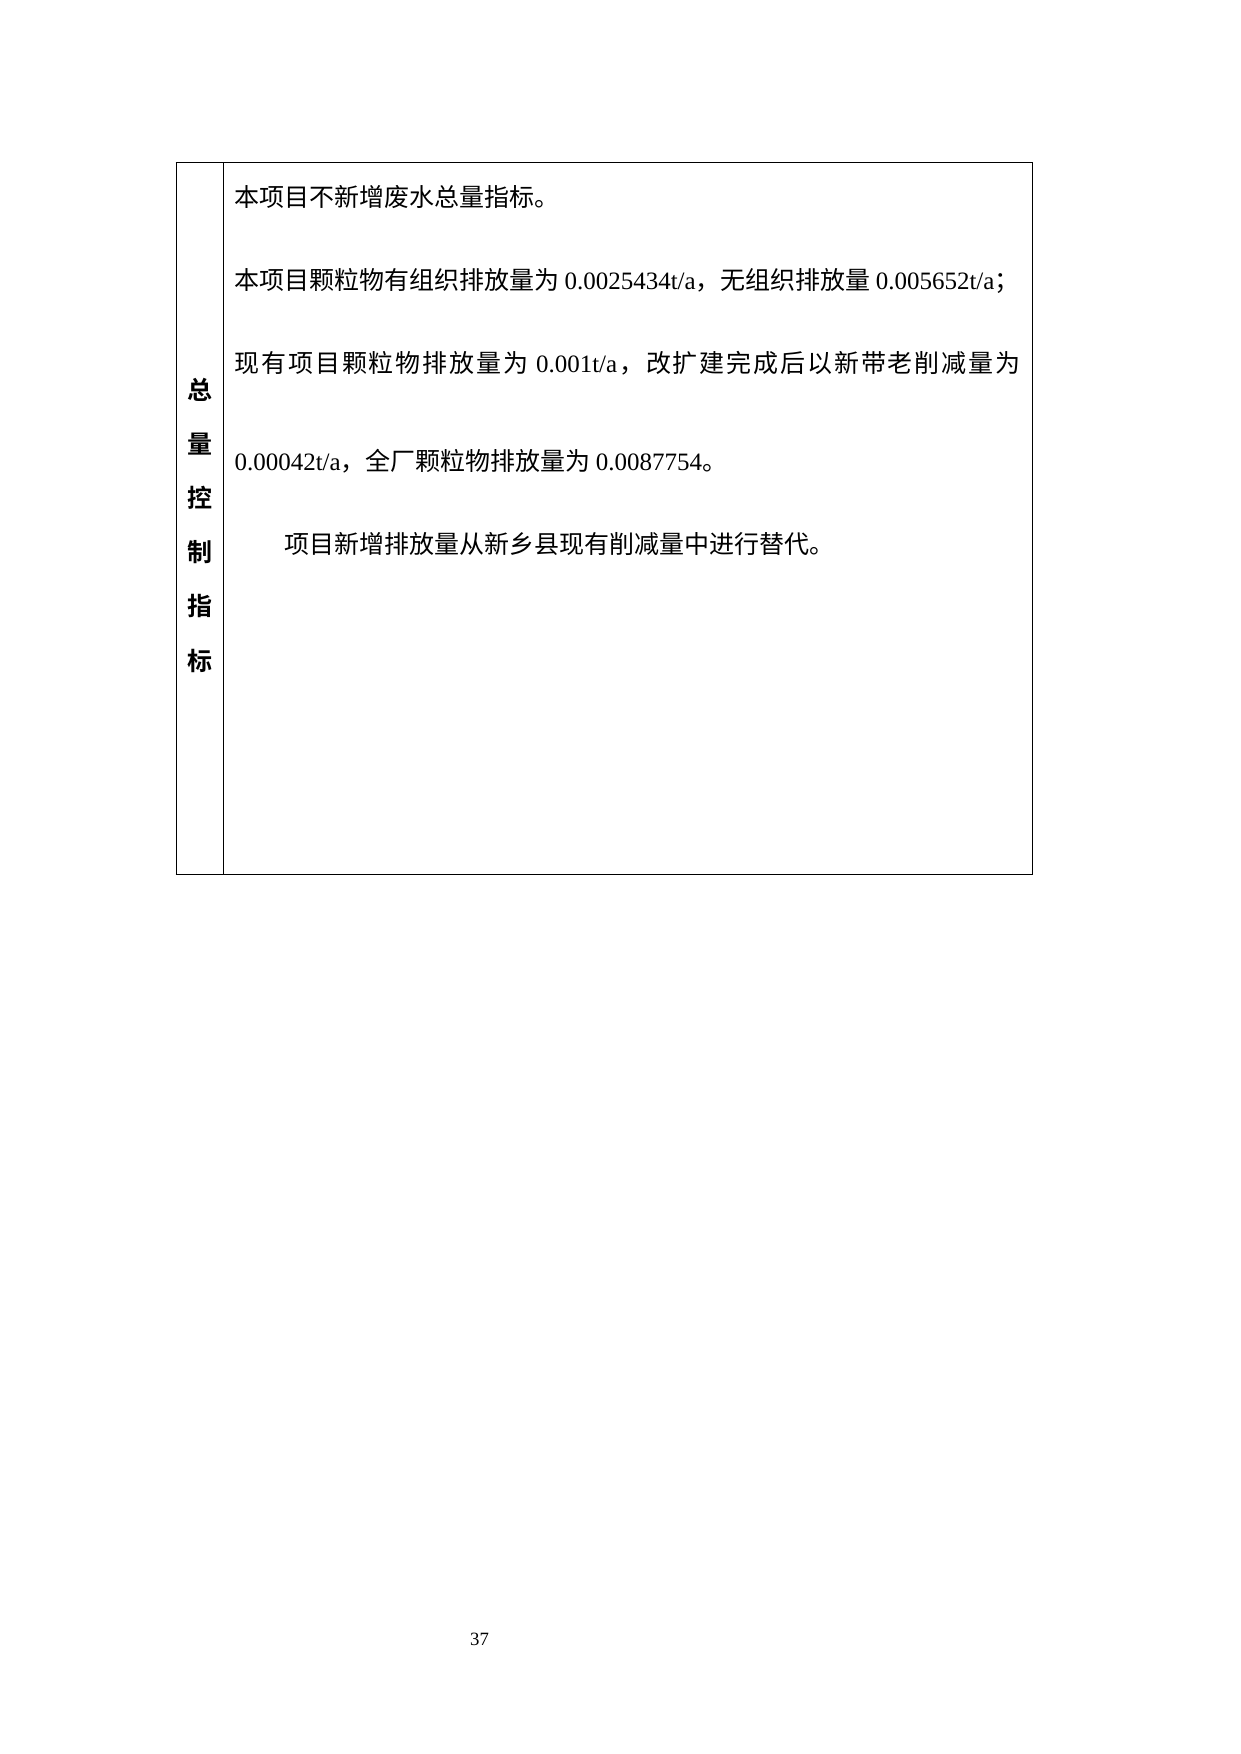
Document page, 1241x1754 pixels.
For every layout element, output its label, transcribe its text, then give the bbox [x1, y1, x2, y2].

table_cell 总量 控制 指标 [177, 163, 223, 874]
table_cell 本项目不新增废水总量指标。 本项目颗粒物有组织排放量为0.0025434t/a，无组织排放量0.005652t/a； 现有项目颗粒物排放量为0.001t/a，改扩建完成后以新带老削减量为0.00042t/a，全厂颗粒物排放量为0.0087754。 项目新增排放量从新乡县现有削减量中进行替代。 [224, 163, 1032, 874]
